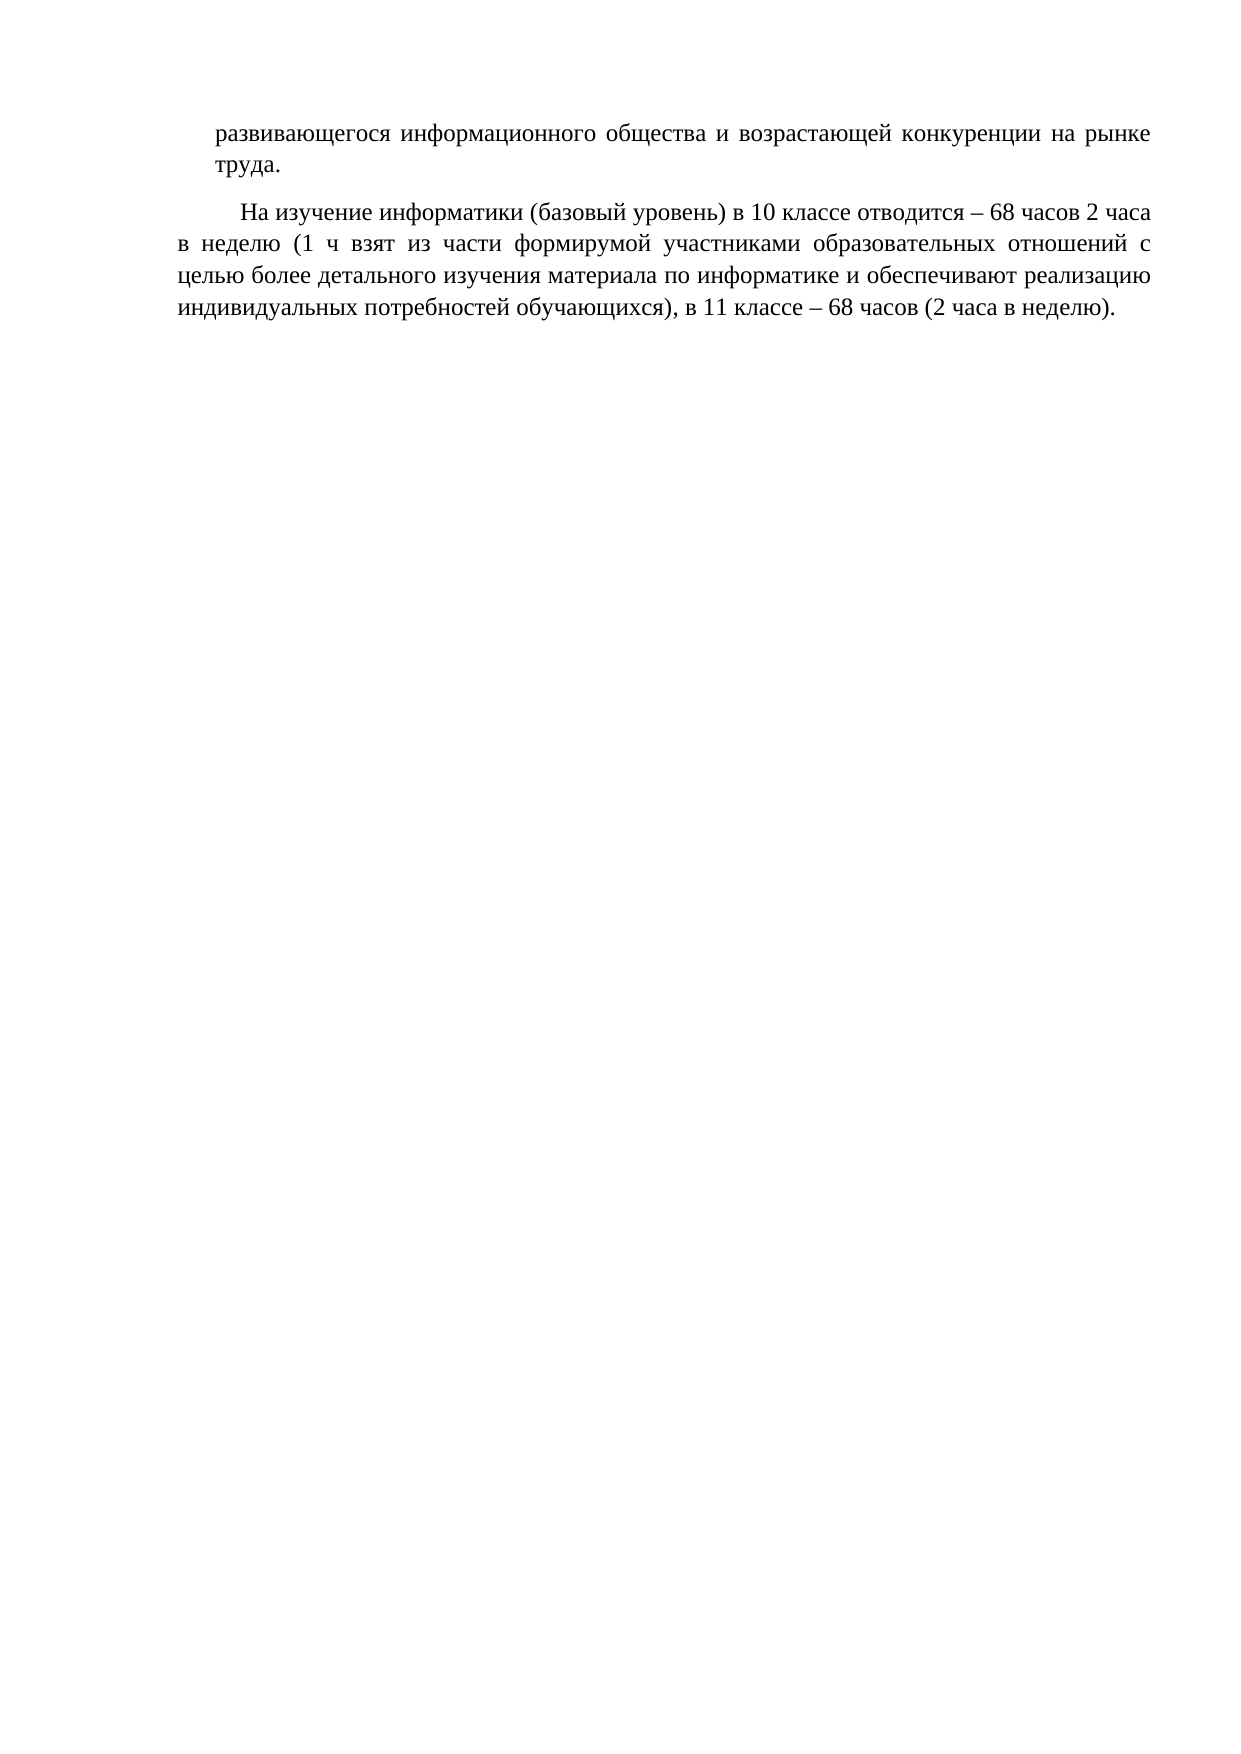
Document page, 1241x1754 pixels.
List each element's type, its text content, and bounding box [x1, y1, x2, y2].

text ‌На изучение информатики (базовый уровень) в 10 классе отводится – 68 часов 2 часа в неделю (1 ч взят из части формирумой участниками образовательных отношений с целью более детального изучения материала по информатике и обеспечивают реализацию индивидуальных потребностей обучающихся), в 11 классе – 68 часов (2 часа в неделю). [177, 197, 1152, 320]
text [215, 118, 1152, 178]
